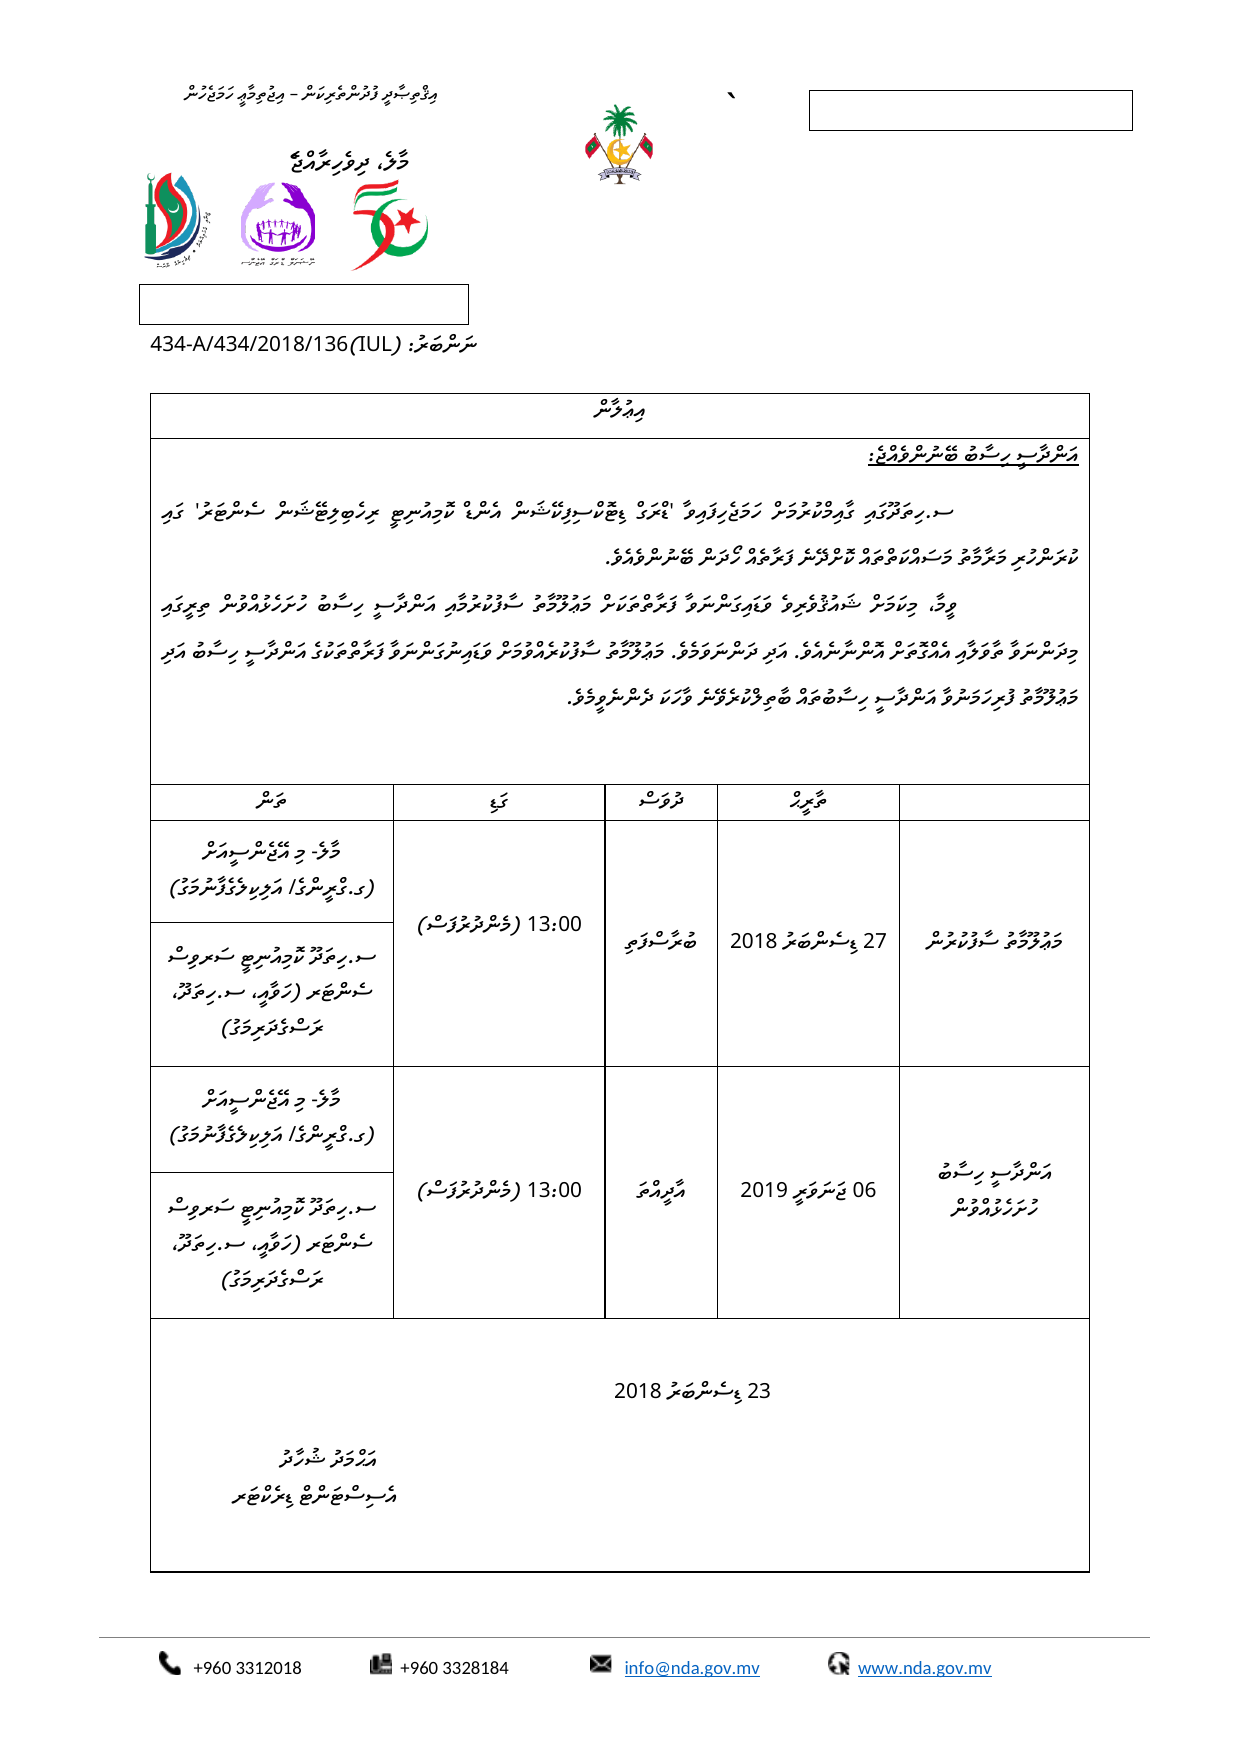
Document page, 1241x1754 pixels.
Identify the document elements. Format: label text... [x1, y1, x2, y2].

table_cell މަޢުލޫމާތު ސާފުކުރުން [900, 821, 1089, 1066]
table_cell މާލެ- މި އޭޖެންސީއަށް (ގ.ގްރީންގެ/ އަލިކިލެގެފާނުމަގު) [151, 821, 393, 922]
table_cell ސ.ހިތަދޫ ކޮމިއުނިޓީ ސަރވިސް ސެންޓަރ (ހަވާއީ، ސ.ހިތަދޫ، ރަސްގެދަރިމަގު) [151, 1173, 393, 1318]
table_cell ތަން [151, 785, 393, 820]
table_cell [900, 785, 1089, 820]
table_cell މާލެ- މި އޭޖެންސީއަށް (ގ.ގްރީންގެ/ އަލިކިލެގެފާނުމަގު) [151, 1067, 393, 1172]
table_cell 06 ޖަނަވަރީ 2019 [718, 1067, 899, 1318]
text ނަންބަރު: (IUL)434-A/434/2018/136 [150, 329, 1090, 360]
picture [350, 179, 428, 271]
table_cell 23 ޑިސެންބަރު 2018 އަޙްމަދު ޝުހާދު އެސިސްޓަންޓް ޑިރެކްޓަރ [151, 1319, 1089, 1571]
table_header އިޢުލާން [151, 394, 1089, 438]
picture [140, 169, 212, 271]
picture [583, 104, 653, 183]
table_cell ސ.ހިތަދޫ ކޮމިއުނިޓީ ސަރވިސް ސެންޓަރ (ހަވާއީ، ސ.ހިތަދޫ، ރަސްގެދަރިމަގު) [151, 923, 393, 1066]
table_cell އަންދާސީ ހިސާބު ބޭނުންވެއްޖެ: ސ.ހިތަދޫގައި ގާއިމްކުރުމަށް ހަމަޖެހިފައިވާ 'ޑްރަގް ޑިޓޮކްސިފިކޭޝަން އެންޑް ކޮމިއުނިޓީ ރިހެބިލިޓޭޝަން ސެންޓަރު' ގައި ކުރަންހުރި މަރާމާތު މަސައްކަތްތައް ކޮށްދޭނެ ފަރާތެއް ހޯދަން ބޭނުންވެއެވެ. ވީމާ، މިކަމަށް ޝައުޤުވެރިވެ ވަޑައިގަންނަވާ ފަރާތްތަކަށް މަޢުލޫމާތު ސާފުކުރުމާއި އަންދާސީ ހިސާބު ހުށަހެޅުއްވުން ތިރީގައި މިދަންނަވާ ތާވަލާއި އެއްގޮތަށް އޮންނާނެއެވެ. އަދި ދަންނަވަމެވެ. މަޢުލޫމާތު ސާފުކުރެއްވުމަށް ވަޑައިނުގަންނަވާ ފަރާތްތަކުގެ އަންދާސީ ހިސާބު އަދި މަޢުލޫމާތު ފުރިހަމަނުވާ އަންދާސީ ހިސާބުތައް ބާތިލްކުރެވޭނެ ވާހަކަ ދެންނެވީމެވެ. [151, 439, 1089, 784]
table_cell އާދީއްތަ [606, 1067, 717, 1318]
table_cell އަންދާސީ ހިސާބު ހުށަހެޅުއްވުން [900, 1067, 1089, 1318]
picture [239, 182, 315, 264]
table_cell 13:00 (މެންދުރުފަސް) [394, 1067, 604, 1318]
table_cell ތާރީޙް [718, 785, 899, 820]
table_cell ބުރާސްފަތި [606, 821, 717, 1066]
table_cell ގަޑި [394, 785, 604, 820]
table_cell 27 ޑިސެންބަރު 2018 [718, 821, 899, 1066]
table_cell 13:00 (މެންދުރުފަސް) [394, 821, 604, 1066]
table_cell ދުވަސް [606, 785, 717, 820]
